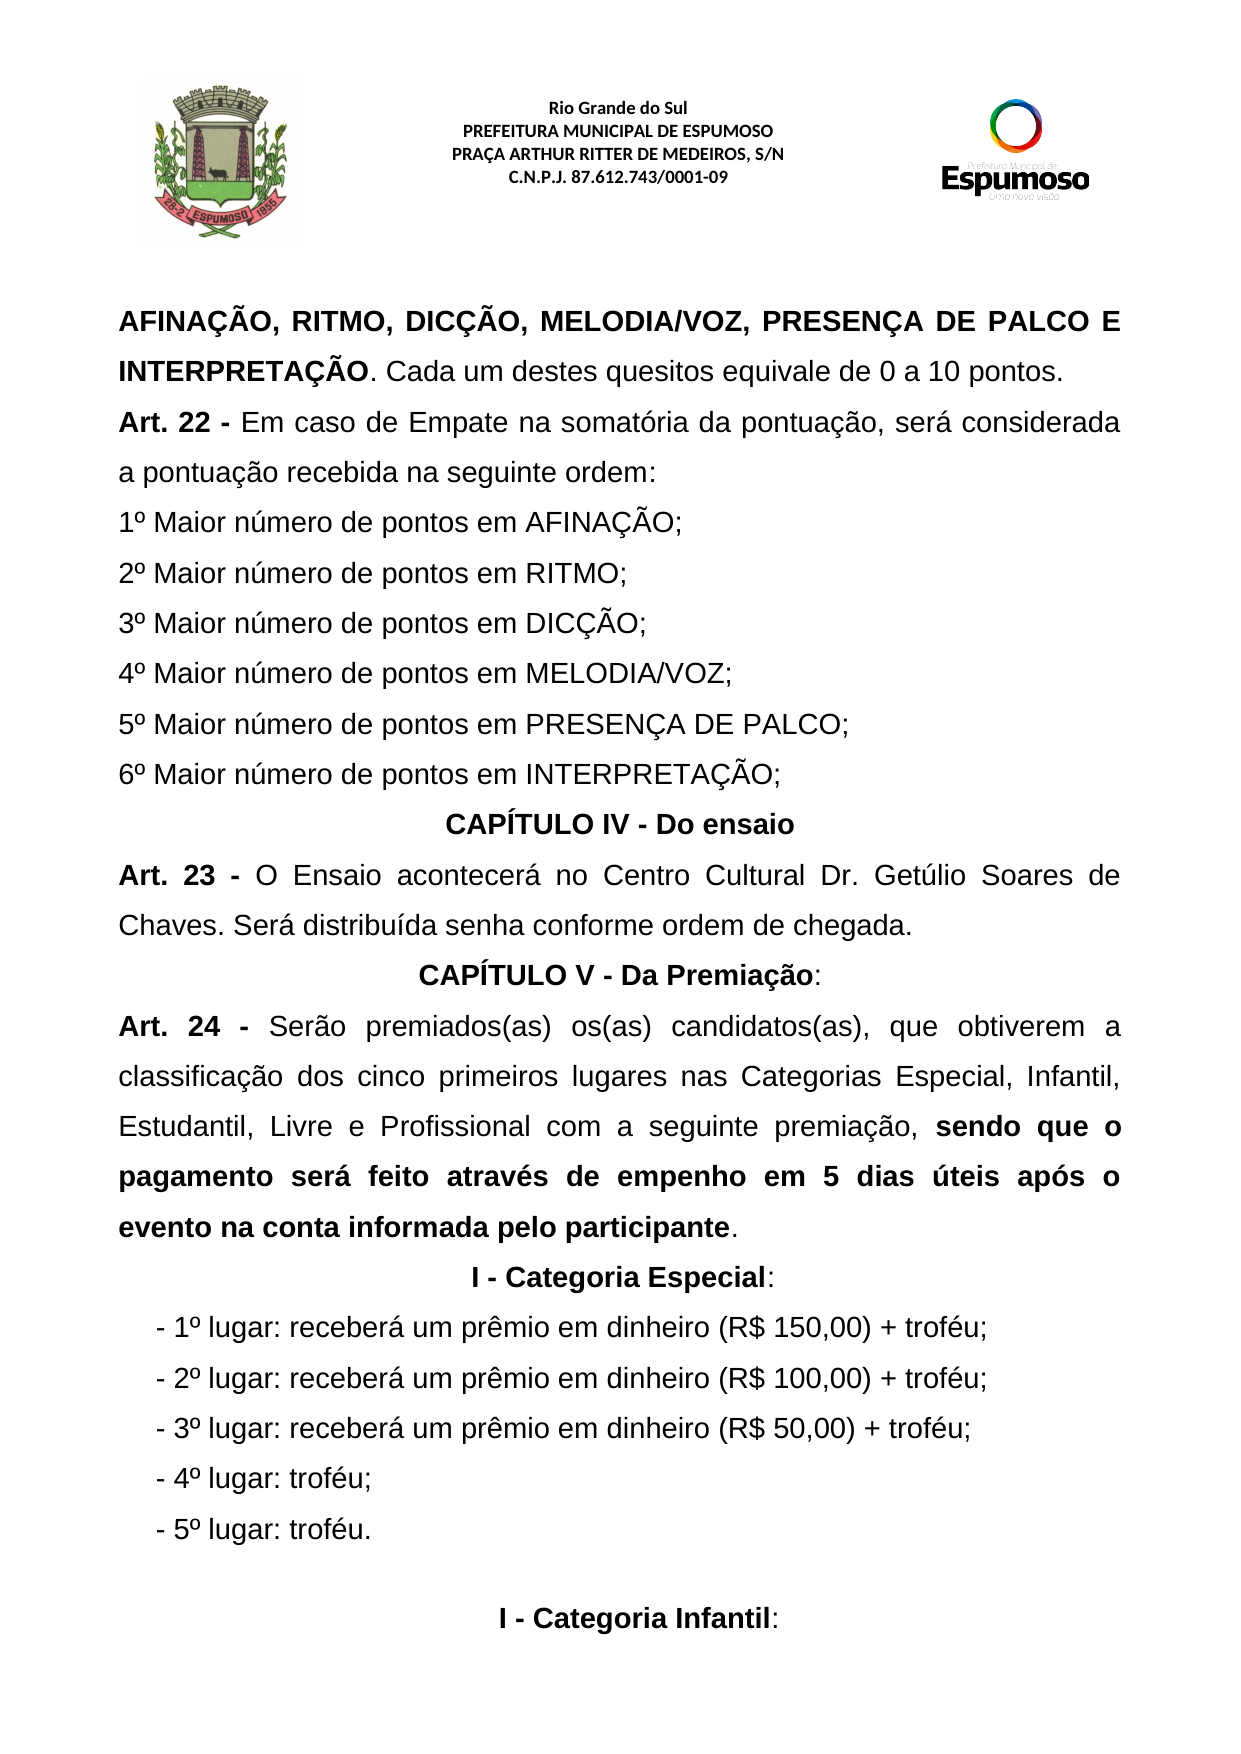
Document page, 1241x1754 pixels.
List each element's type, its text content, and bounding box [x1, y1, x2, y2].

text I - Categoria Infantil: [156, 1601, 1122, 1635]
text 1º Maior número de pontos em AFINAÇÃO; [118, 505, 1122, 539]
text 2º Maior número de pontos em RITMO; [118, 556, 1122, 589]
text CAPÍTULO IV - Do ensaio [118, 807, 1122, 841]
picture [138, 73, 303, 252]
text 3º Maior número de pontos em DICÇÃO; [118, 606, 1122, 639]
text - 4º lugar: troféu; [118, 1461, 1122, 1495]
text 6º Maior número de pontos em INTERPRETAÇÃO; [118, 757, 1122, 791]
text Art. 22 - Em caso de Empate na somatória da pontuação, será considerada a pontuação recebida na seguinte ordem: [118, 405, 1122, 489]
text 4º Maior número de pontos em MELODIA/VOZ; [118, 656, 1122, 690]
text - 5º lugar: troféu. [156, 1512, 1122, 1545]
text Art. 23 - O Ensaio acontecerá no Centro Cultural Dr. Getúlio Soares de Chaves. Será distribuída senha conforme ordem de chegada. [118, 858, 1122, 941]
text - 1º lugar: receberá um prêmio em dinheiro (R$ 150,00) + troféu; [156, 1310, 1122, 1344]
text - 2º lugar: receberá um prêmio em dinheiro (R$ 100,00) + troféu; [156, 1361, 1122, 1394]
text I - Categoria Especial: [156, 1260, 1122, 1294]
text 5º Maior número de pontos em PRESENÇA DE PALCO; [118, 707, 1122, 740]
text Art. 24 - Serão premiados(as) os(as) candidatos(as), que obtiverem a classificação dos cinco primeiros lugares nas Categorias Especial, Infantil, Estudantil, Livre e Profissional com a seguinte premiação, sendo que o pagamento será feito através de empenho em 5 dias úteis após o evento na conta informada pelo participante. [118, 1008, 1122, 1243]
picture [942, 99, 1089, 200]
text - 3º lugar: receberá um prêmio em dinheiro (R$ 50,00) + troféu; [156, 1411, 1122, 1444]
text CAPÍTULO V - Da Premiação: [118, 958, 1122, 992]
